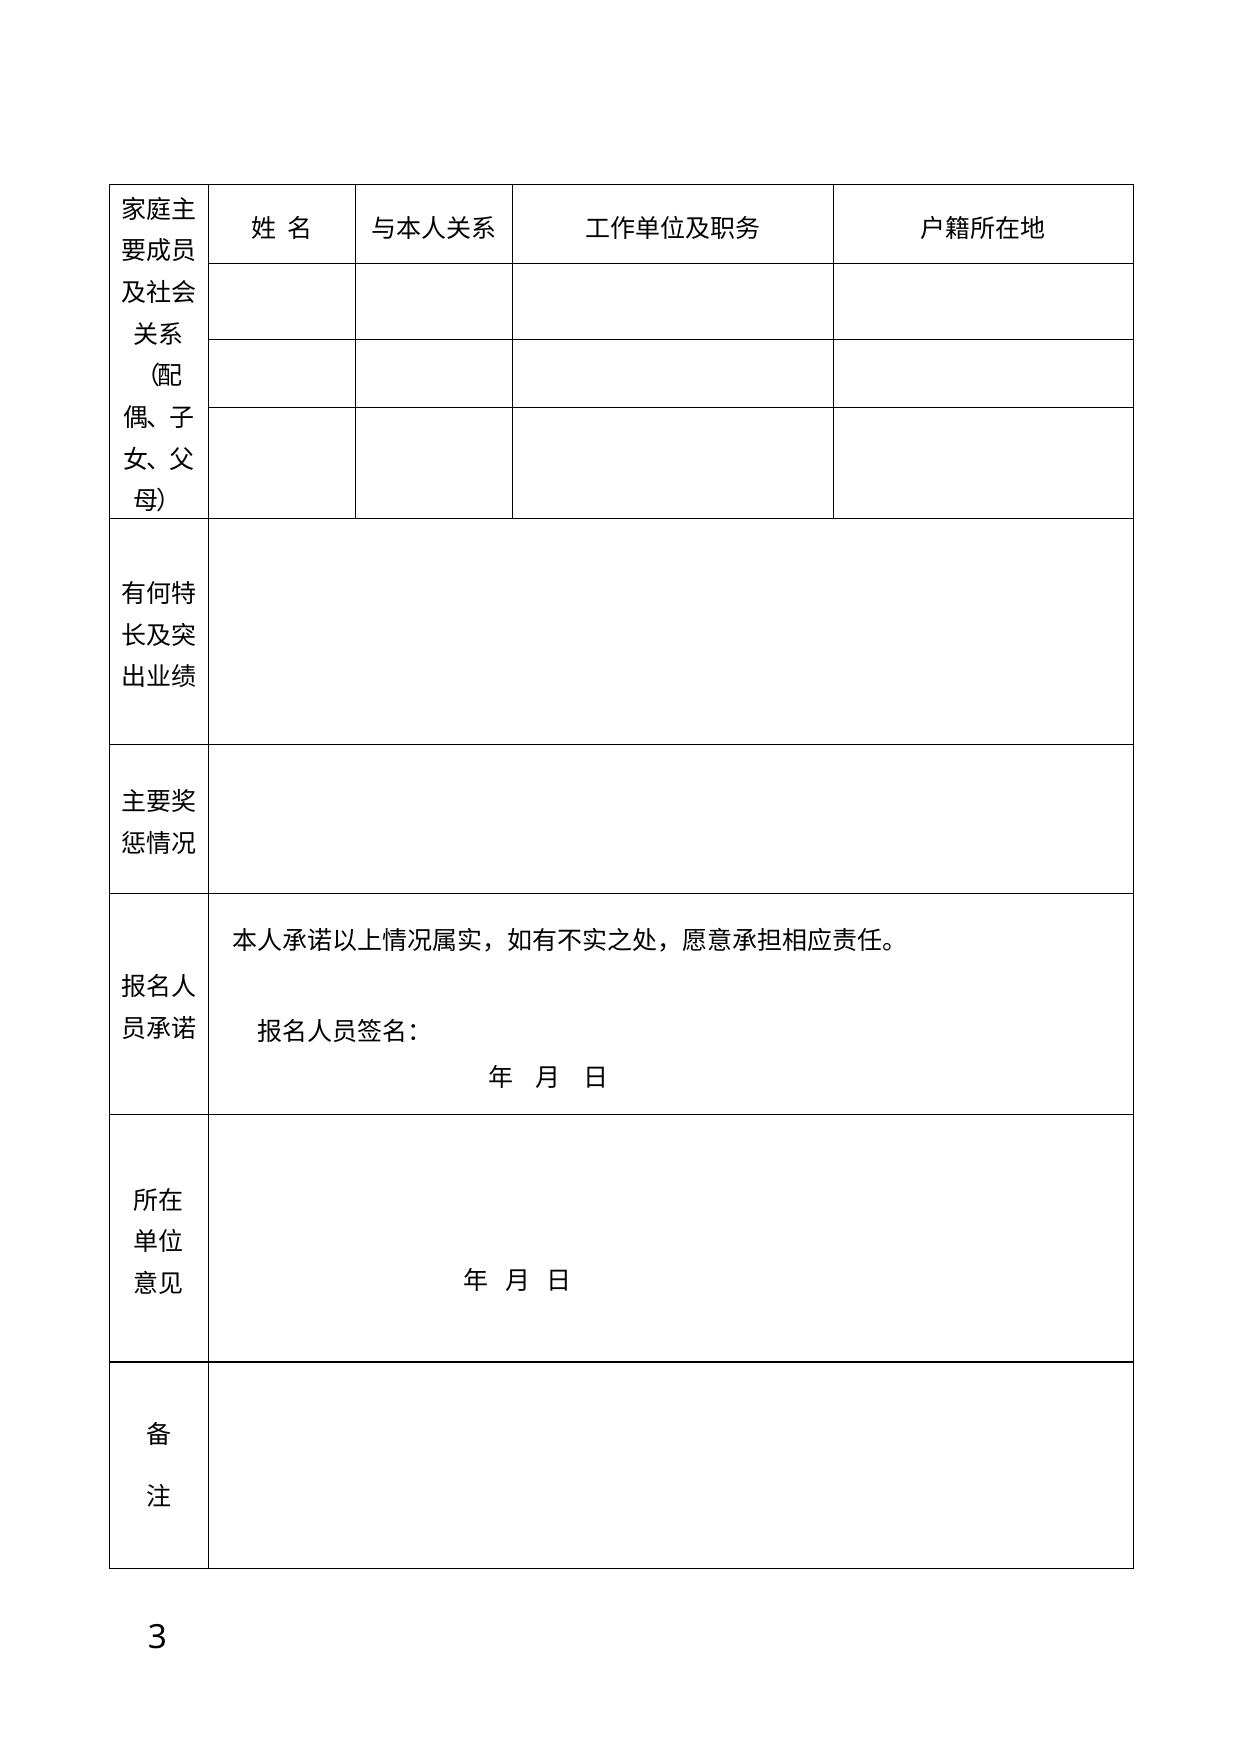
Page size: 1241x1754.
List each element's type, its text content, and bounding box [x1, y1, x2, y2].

table_cell [513, 264, 833, 339]
table_header 户籍所在地 [834, 185, 1133, 263]
table_cell [834, 264, 1133, 339]
table_cell [356, 340, 512, 407]
table_cell [356, 408, 512, 518]
table_cell 有何特 长及突 出业绩 [110, 519, 208, 744]
table_cell 所在 单位 意见 [110, 1115, 208, 1361]
table_cell 主要奖 惩情况 [110, 745, 208, 893]
table_header 工作单位及职务 [513, 185, 833, 263]
table_cell [209, 745, 1133, 893]
table_cell 备 注 [110, 1363, 208, 1567]
table_header 家庭主 要成员 及社会 关系（配偶、子女、父母） [110, 185, 208, 518]
table_cell 报名人员承诺 [110, 894, 208, 1114]
table_header 姓 名 [209, 185, 355, 263]
table_cell [209, 1363, 1133, 1567]
table_header 与本人关系 [356, 185, 512, 263]
table_cell [209, 408, 355, 518]
table_cell [513, 340, 833, 407]
table_cell 年 月 日 [209, 1115, 1133, 1361]
table_cell [209, 264, 355, 339]
table_cell [356, 264, 512, 339]
table_cell [834, 340, 1133, 407]
table_cell [209, 340, 355, 407]
table_cell 本人承诺以上情况属实，如有不实之处，愿意承担相应责任。 报名人员签名： 年 月 日 [209, 894, 1133, 1114]
table_cell [834, 408, 1133, 518]
table_cell [513, 408, 833, 518]
table_cell [209, 519, 1133, 744]
